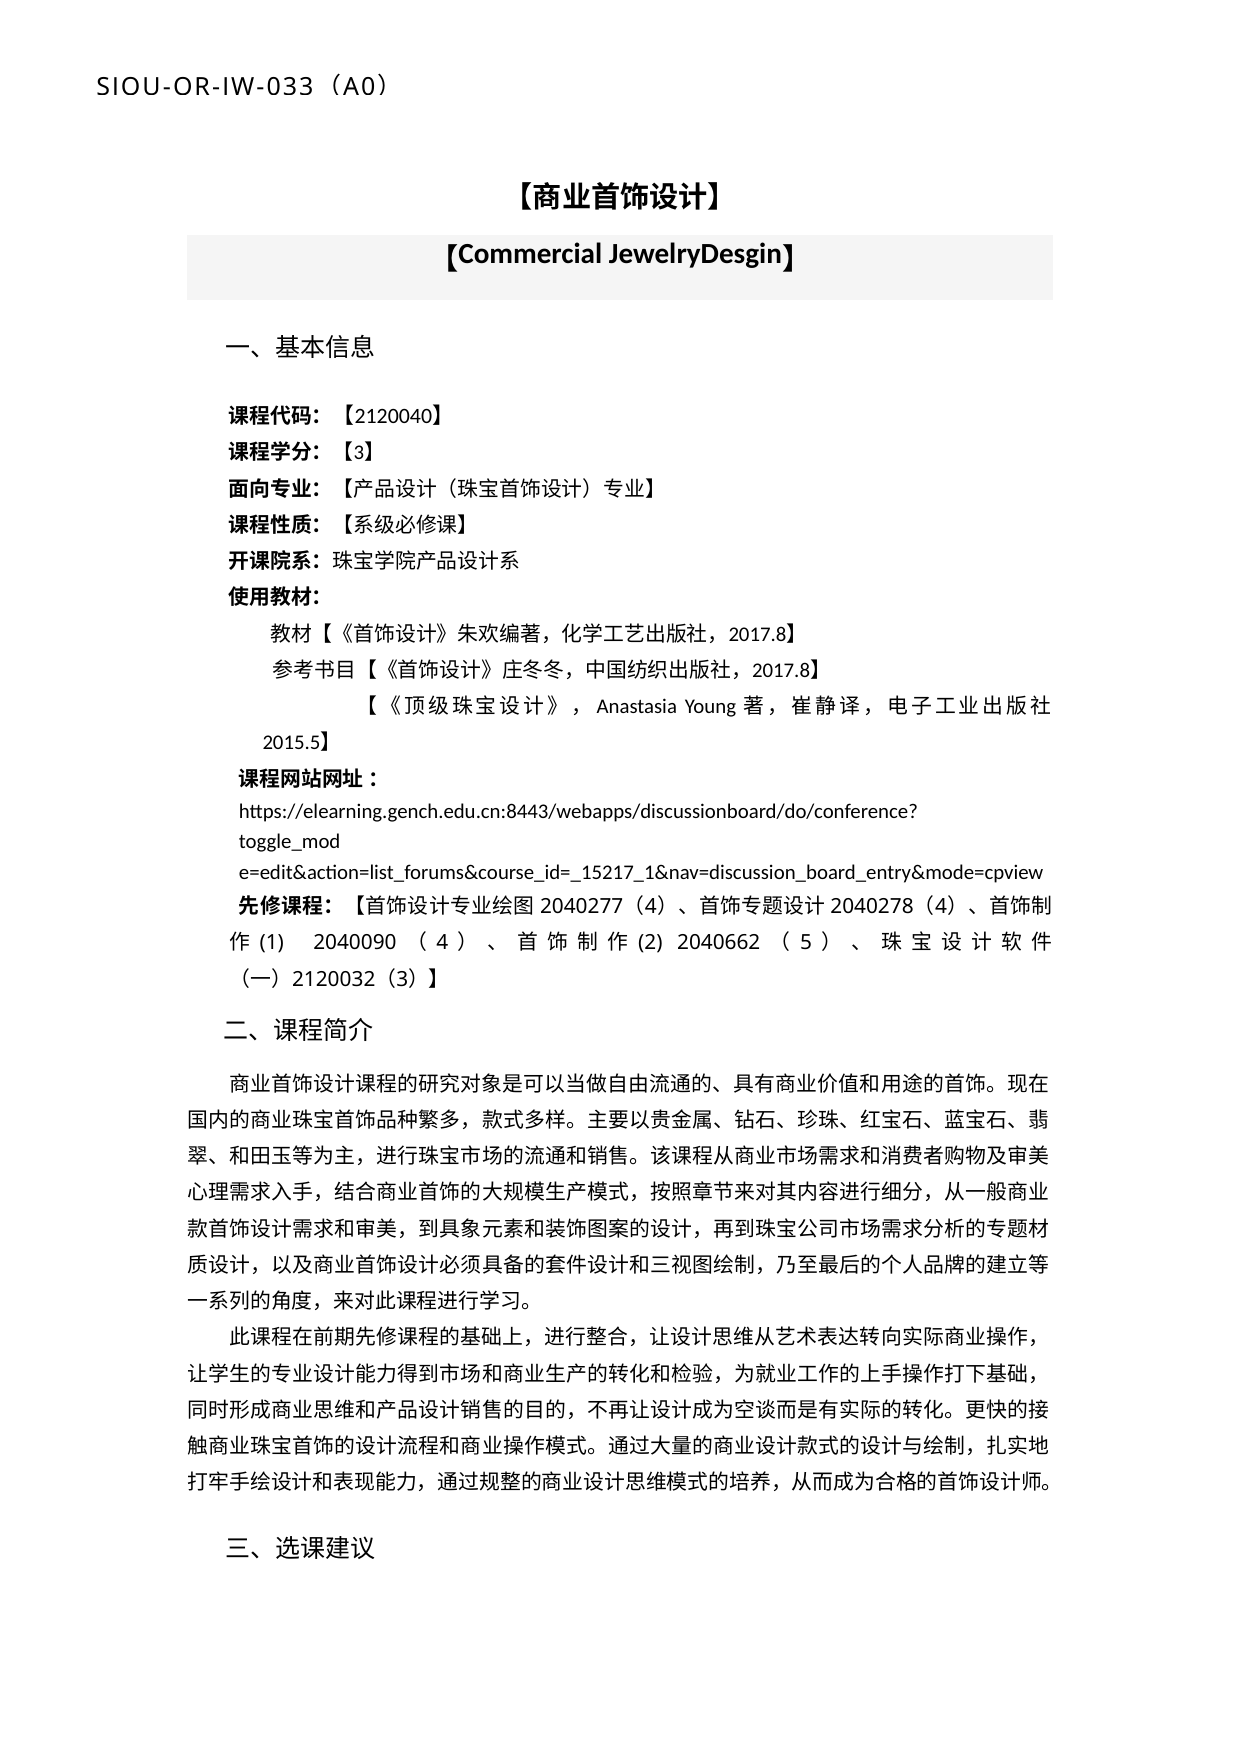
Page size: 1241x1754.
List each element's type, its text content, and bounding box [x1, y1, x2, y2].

text 使用教材： [187, 581, 1053, 611]
text 先修课程：【首饰设计专业绘图 2040277（4）、首饰专题设计2040278（4）、首饰制作(1) 2040090（4）、首饰制作(2) 2040662（5）、珠宝设计软件（一）2120032（3）】 [229, 889, 1053, 992]
text 课程性质：【系级必修课】 [187, 508, 1053, 538]
text 教材【《首饰设计》朱欢编著，化学工艺出版社，2017.8】 [187, 617, 1053, 647]
text 课程代码：【2120040】 [187, 398, 1053, 429]
text 商业首饰设计课程的研究对象是可以当做自由流通的、具有商业价值和用途的首饰。现在国内的商业珠宝首饰品种繁多，款式多样。主要以贵金属、钻石、珍珠、红宝石、蓝宝石、翡翠、和田玉等为主，进行珠宝市场的流通和销售。该课程从商业市场需求和消费者购物及审美心理需求入手，结合商业首饰的大规模生产模式，按照章节来对其内容进行细分，从一般商业款首饰设计需求和审美，到具象元素和装饰图案的设计，再到珠宝公司市场需求分析的专题材质设计，以及商业首饰设计必须具备的套件设计和三视图绘制，乃至最后的个人品牌的建立等一系列的角度，来对此课程进行学习。 [187, 1067, 1053, 1314]
text 【商业首饰设计】 [187, 162, 1053, 227]
text 一、基本信息 [187, 313, 1053, 378]
text 【Commercial JewelryDesgin】 [187, 235, 1053, 300]
text 二、课程简介 [187, 1011, 1053, 1047]
text 参考书目【《首饰设计》庄冬冬，中国纺织出版社，2017.8】 [262, 653, 1053, 683]
text 此课程在前期先修课程的基础上，进行整合，让设计思维从艺术表达转向实际商业操作，让学生的专业设计能力得到市场和商业生产的转化和检验，为就业工作的上手操作打下基础，同时形成商业思维和产品设计销售的目的，不再让设计成为空谈而是有实际的转化。更快的接触商业珠宝首饰的设计流程和商业操作模式。通过大量的商业设计款式的设计与绘制，扎实地打牢手绘设计和表现能力，通过规整的商业设计思维模式的培养，从而成为合格的首饰设计师。 [187, 1321, 1053, 1496]
text https://elearning.gench.edu.cn:8443/webapps/discussionboard/do/conference?toggle_mode=edit&action=list_forums&course_id=_15217_1&nav=discussion_board_entry&mode=cpview [239, 798, 1053, 884]
text 开课院系：珠宝学院产品设计系 [187, 544, 1053, 574]
text 课程学分：【3】 [187, 436, 1053, 466]
text 三、选课建议 [187, 1514, 1053, 1579]
text 【《顶级珠宝设计》，Anastasia Young著，崔静译，电子工业出版社 2015.5】 [262, 689, 1053, 756]
text 面向专业：【产品设计（珠宝首饰设计）专业】 [187, 472, 1053, 502]
text 课程网站网址 ： [187, 762, 1053, 792]
